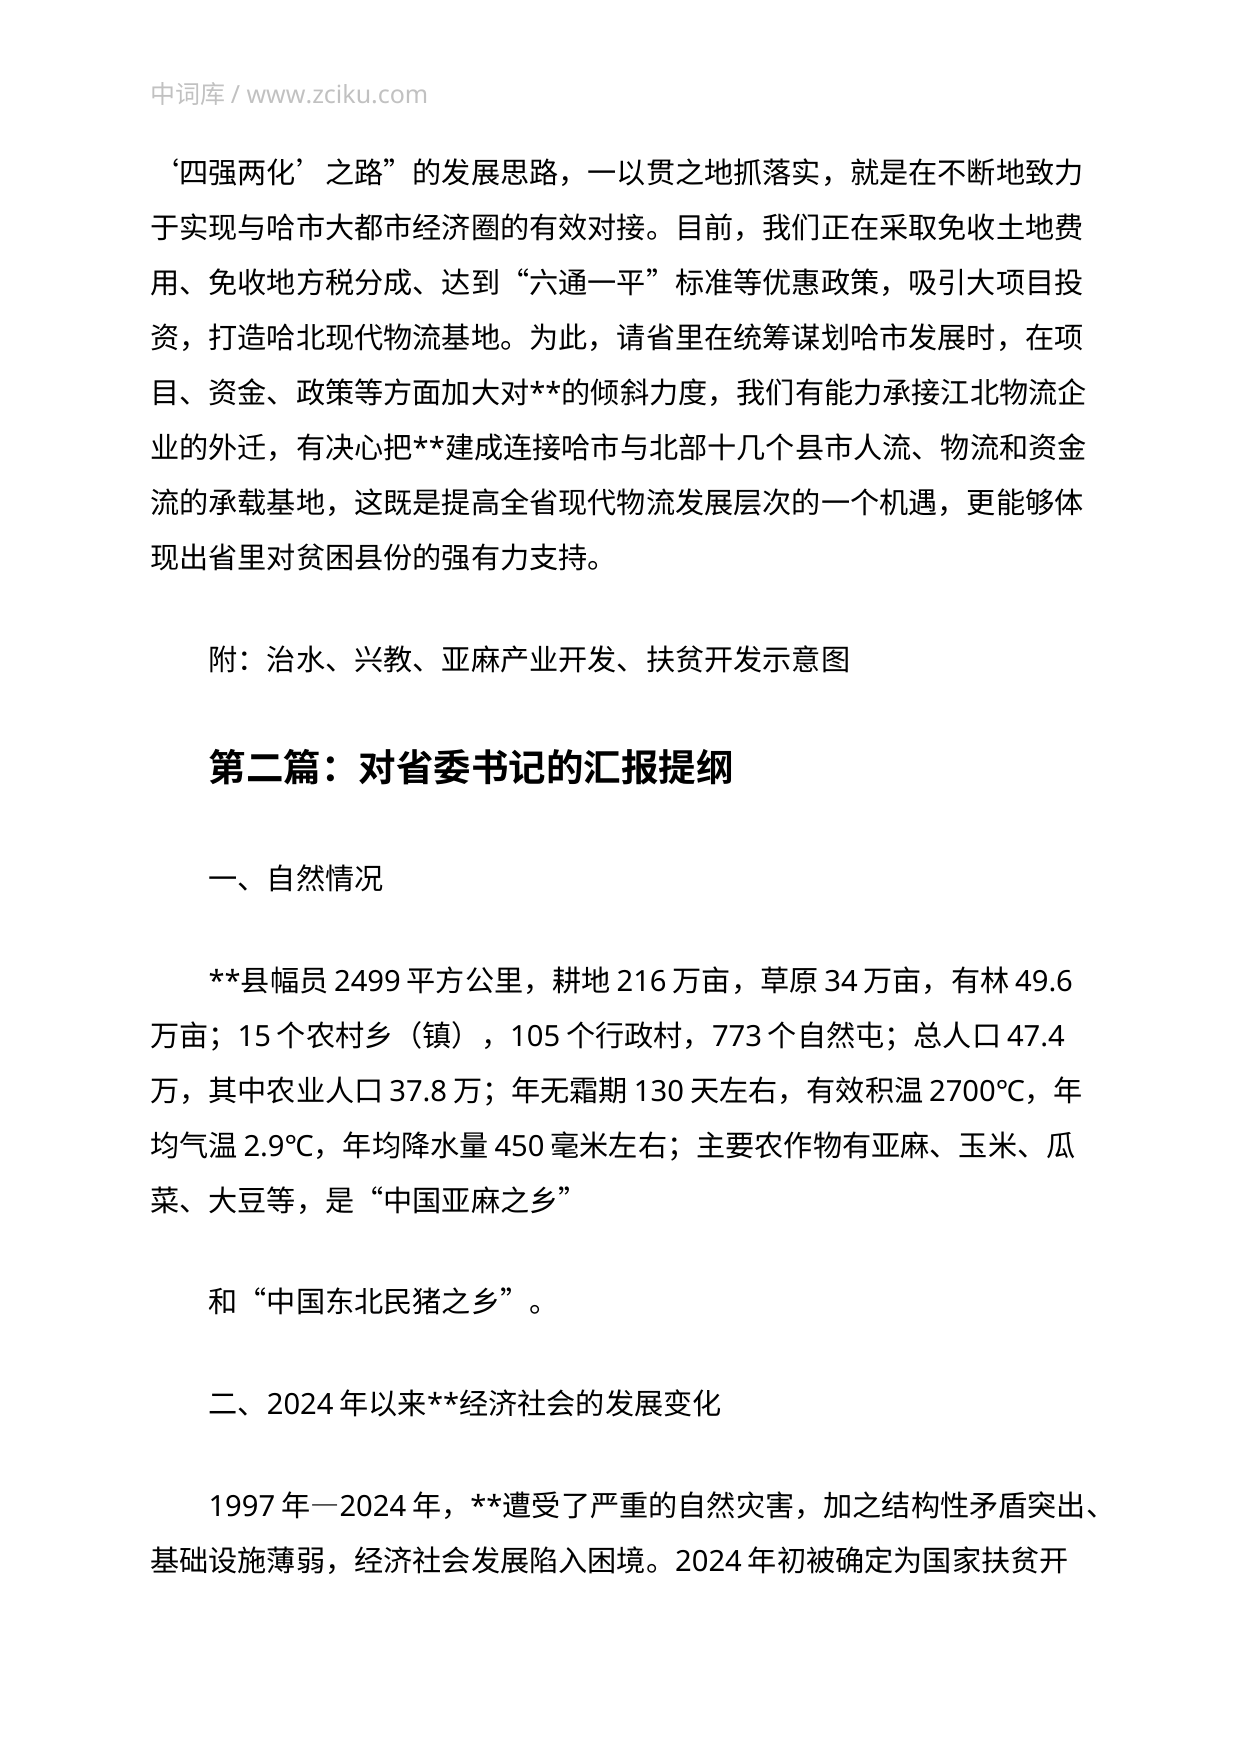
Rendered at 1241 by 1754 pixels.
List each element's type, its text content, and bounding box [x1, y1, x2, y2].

text **县幅员2499平方公里，耕地216万亩，草原34万亩，有林49.6万亩；15个农村乡（镇），105个行政村，773个自然屯；总人口47.4万，其中农业人口37.8万；年无霜期130天左右，有效积温2700℃，年均气温2.9℃，年均降水量450毫米左右；主要农作物有亚麻、玉米、瓜菜、大豆等，是“中国亚麻之乡” [150, 957, 1090, 1219]
text 和“中国东北民猪之乡”。 [150, 1279, 1090, 1321]
text 第二篇：对省委书记的汇报提纲 [150, 738, 1090, 792]
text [150, 1483, 1090, 1580]
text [150, 150, 1090, 577]
text 二、2024年以来**经济社会的发展变化 [150, 1381, 1090, 1423]
text 附：治水、兴教、亚麻产业开发、扶贫开发示意图 [150, 636, 1090, 678]
text 一、自然情况 [150, 855, 1090, 898]
